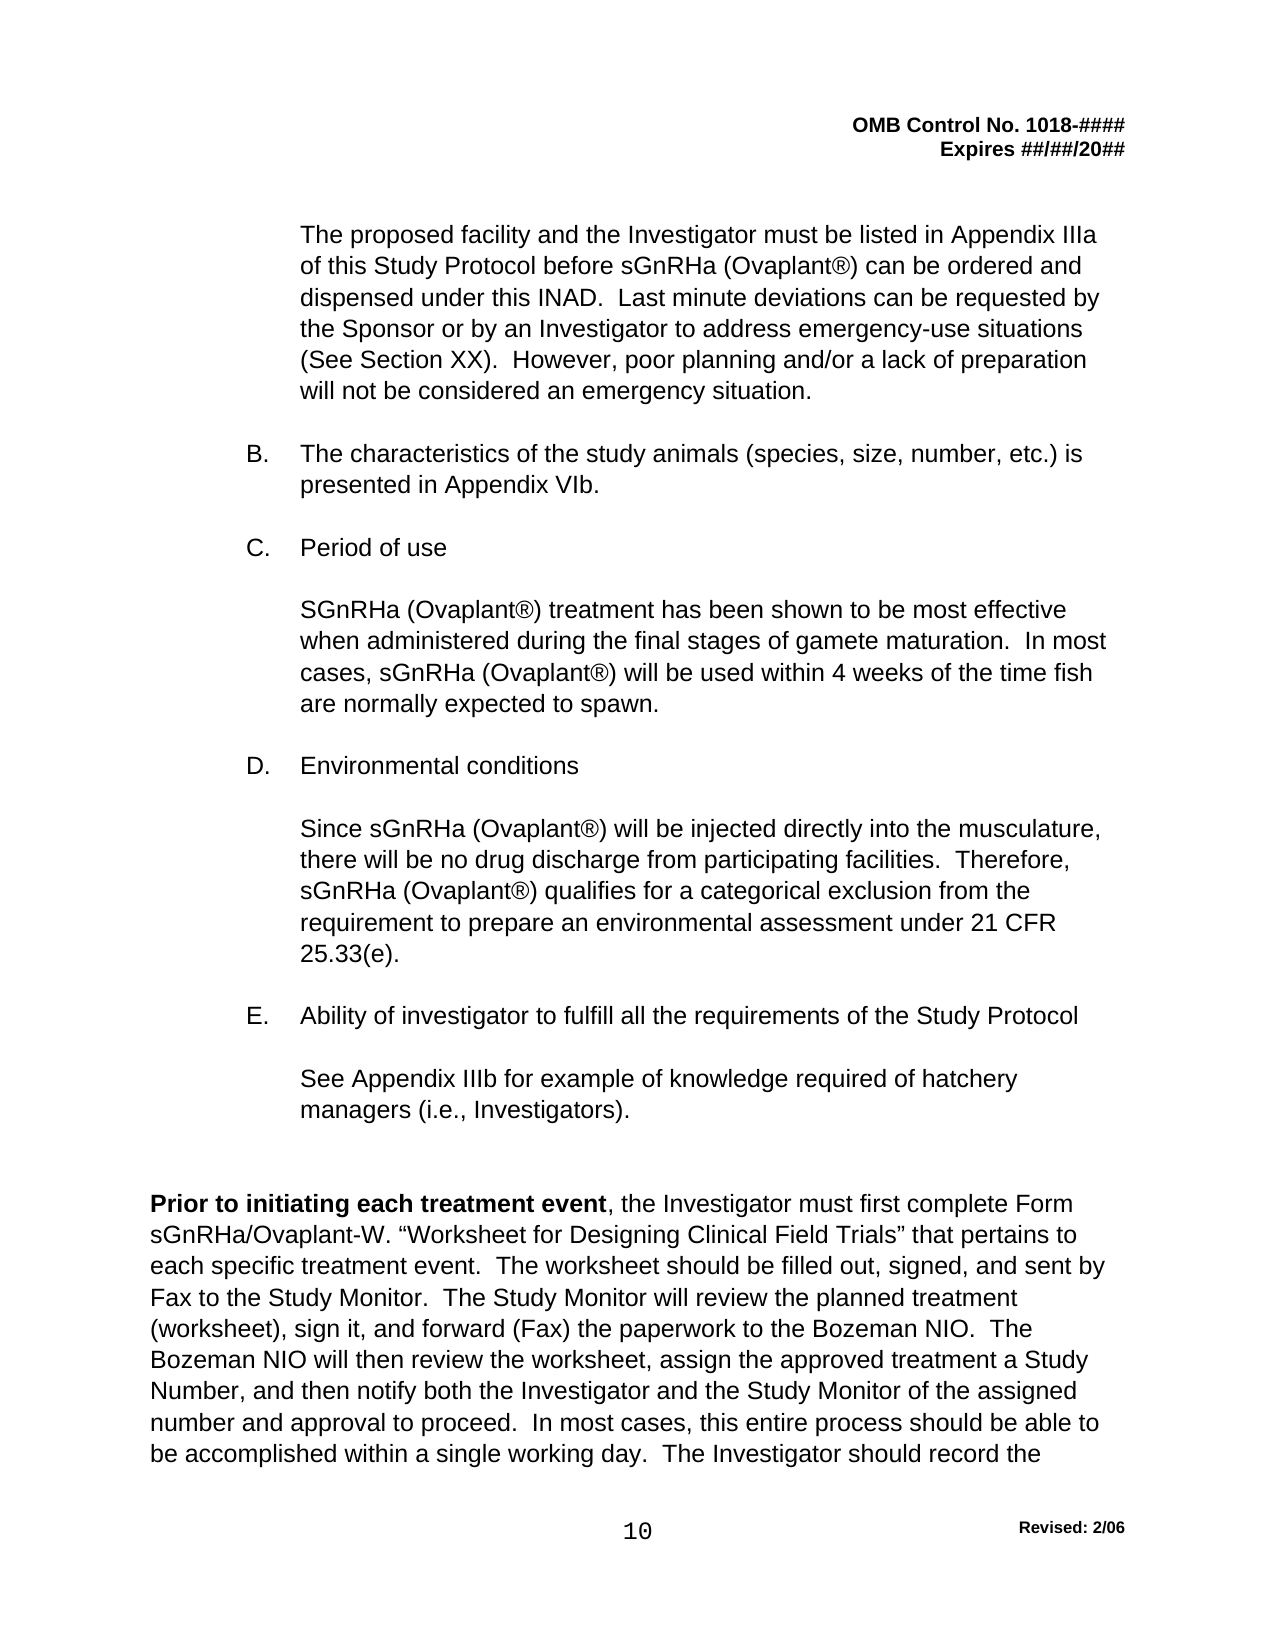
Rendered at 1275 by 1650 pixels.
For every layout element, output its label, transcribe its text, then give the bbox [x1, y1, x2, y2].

text B. The characteristics of the study animals (species, size, number, etc.) is presented in Appendix VIb. [225, 439, 1125, 499]
text Since sGnRHa (Ovaplant®) will be injected directly into the musculature, there will be no drug discharge from participating facilities. Therefore, sGnRHa (Ovaplant®) qualifies for a categorical exclusion from the requirement to prepare an environmental assessment under 21 CFR 25.33(e). [300, 814, 1125, 967]
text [150, 1189, 1125, 1467]
text D. Environmental conditions [225, 751, 1125, 780]
text The proposed facility and the Investigator must be listed in Appendix IIIa of this Study Protocol before sGnRHa (Ovaplant®) can be ordered and dispensed under this INAD. Last minute deviations can be requested by the Sponsor or by an Investigator to address emergency-use situations (See Section XX). However, poor planning and/or a lack of preparation will not be considered an emergency situation. [300, 220, 1125, 405]
text C. Period of use [225, 532, 1125, 561]
text See Appendix IIIb for example of knowledge required of hatchery managers (i.e., Investigators). [300, 1064, 1125, 1124]
text E. Ability of investigator to fulfill all the requirements of the Study Protocol [225, 1001, 1125, 1030]
text SGnRHa (Ovaplant®) treatment has been shown to be most effective when administered during the final stages of gamete maturation. In most cases, sGnRHa (Ovaplant®) will be used within 4 weeks of the time fish are normally expected to spawn. [300, 595, 1125, 717]
